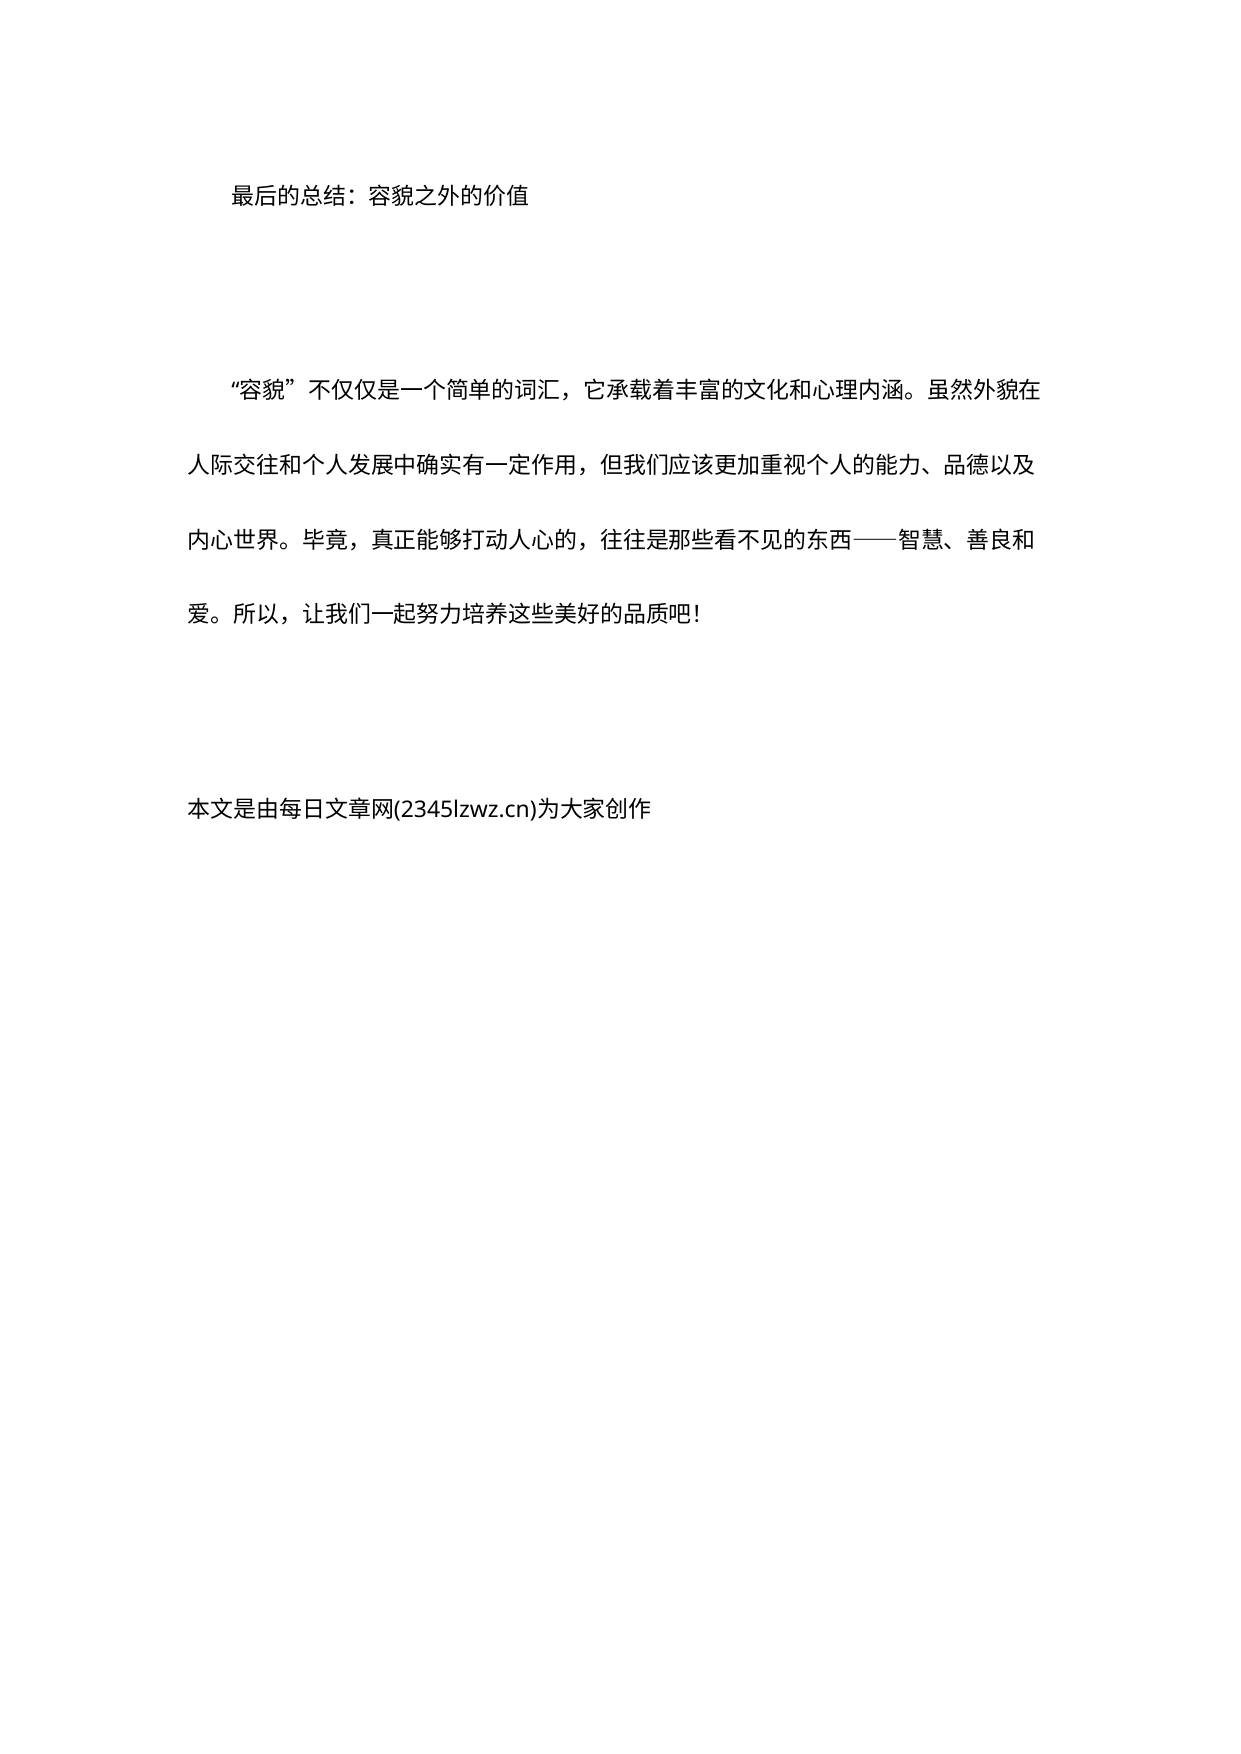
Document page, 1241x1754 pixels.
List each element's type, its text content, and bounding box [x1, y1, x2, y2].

text 本文是由每日文章网(2345lzwz.cn)为大家创作 [187, 775, 1053, 840]
text “容貌”不仅仅是一个简单的词汇，它承载着丰富的文化和心理内涵。虽然外貌在人际交往和个人发展中确实有一定作用，但我们应该更加重视个人的能力、品德以及内心世界。毕竟，真正能够打动人心的，往往是那些看不见的东西——智慧、善良和爱。所以，让我们一起努力培养这些美好的品质吧！ [187, 356, 1053, 645]
text 最后的总结：容貌之外的价值 [187, 162, 1053, 227]
